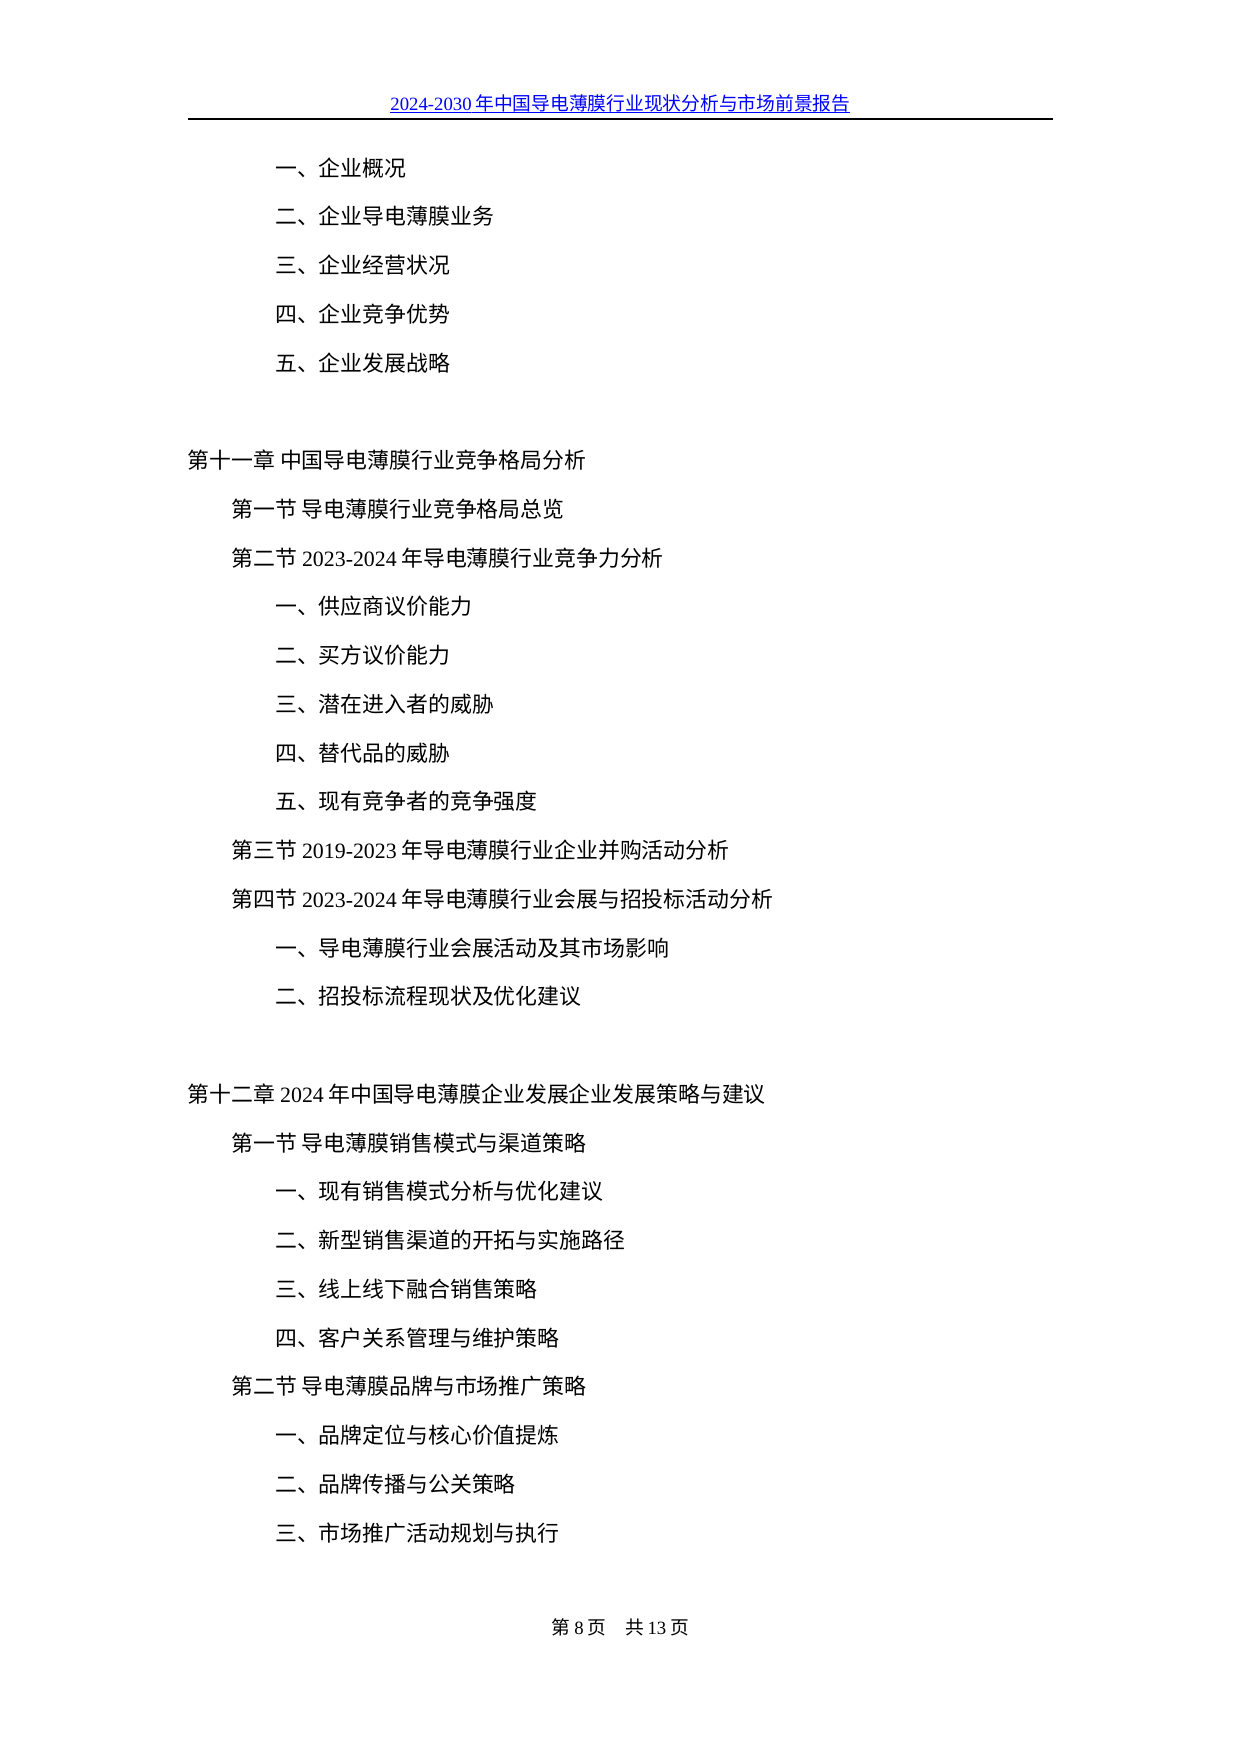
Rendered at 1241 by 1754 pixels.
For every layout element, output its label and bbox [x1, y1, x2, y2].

text [187, 150, 1053, 1548]
